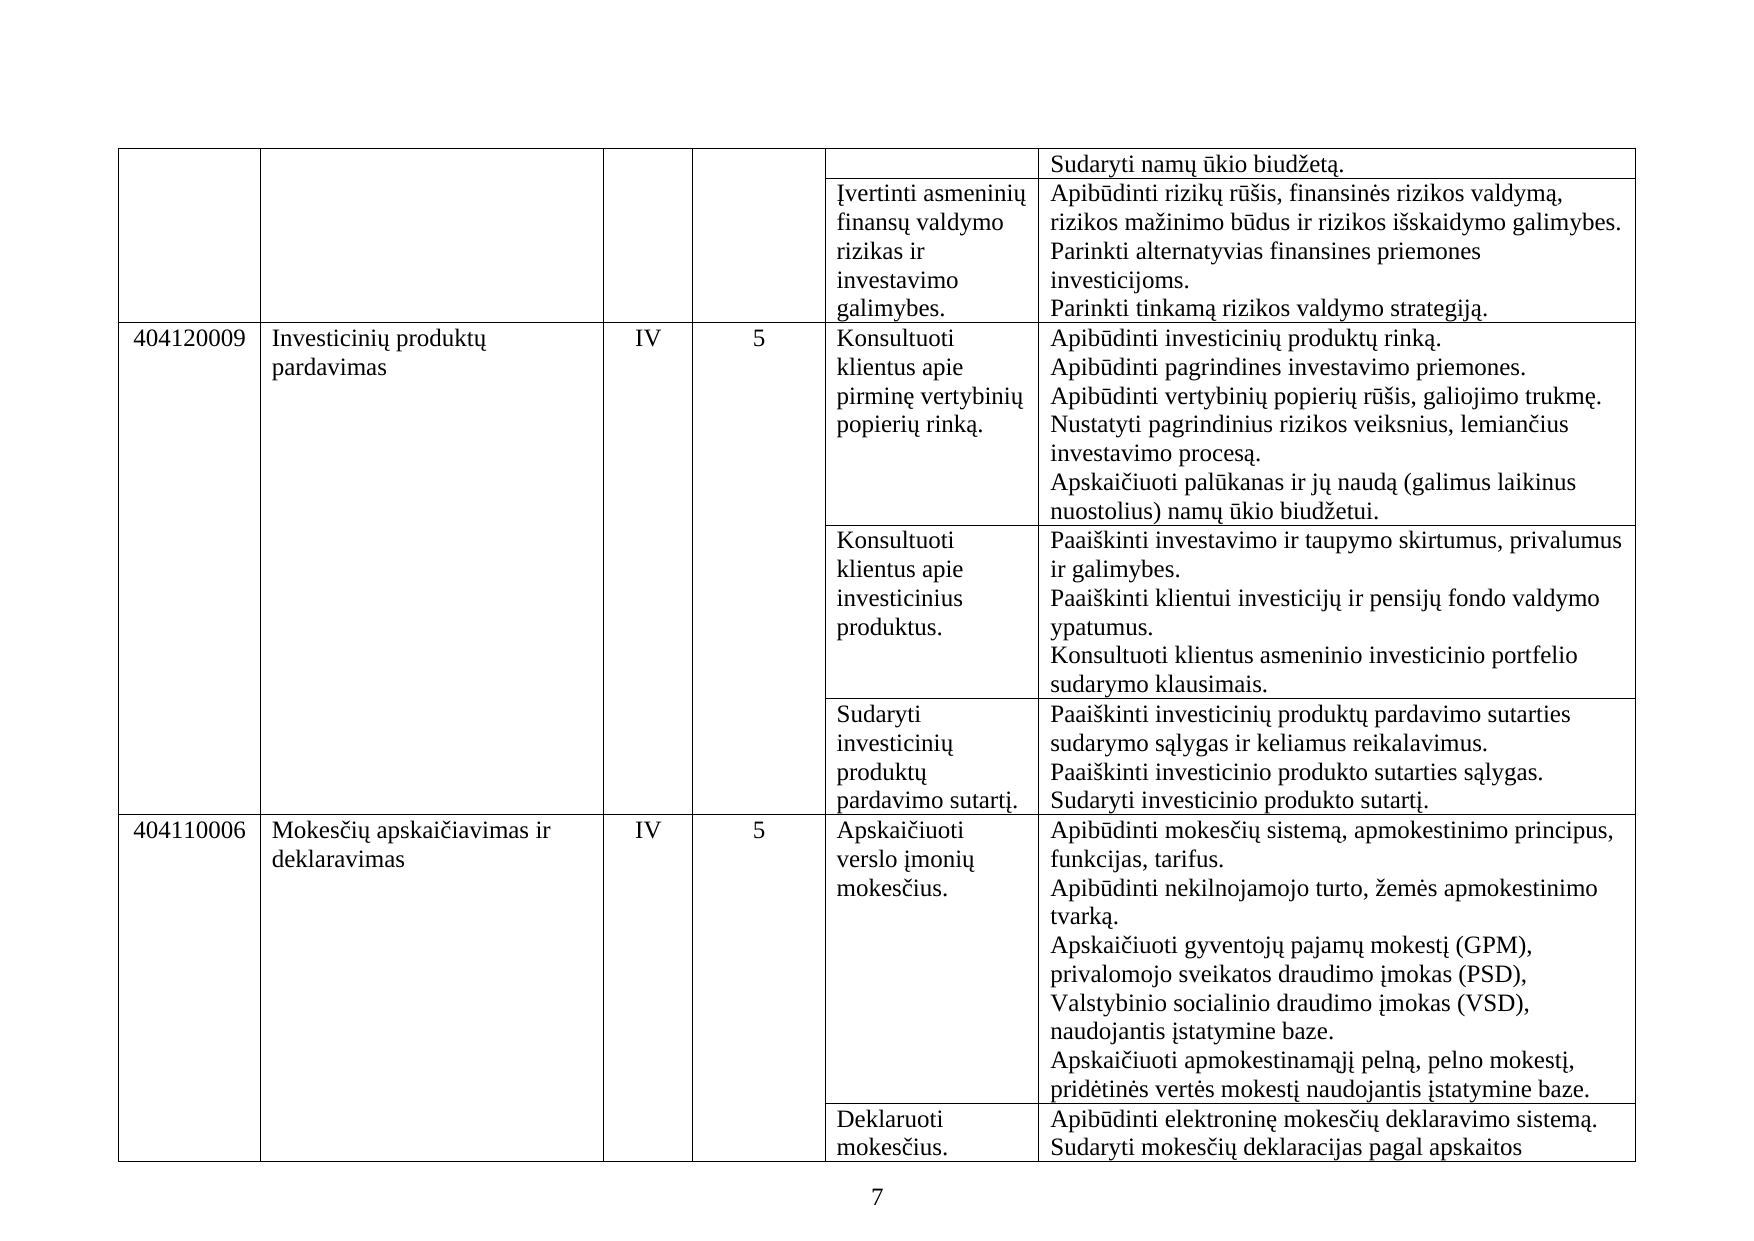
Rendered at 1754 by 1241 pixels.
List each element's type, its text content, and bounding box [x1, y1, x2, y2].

table_cell IV [604, 815, 692, 1161]
table_cell 404120009 [119, 323, 260, 814]
table_cell IV [604, 323, 692, 814]
table_cell Mokesčių apskaičiavimas ir deklaravimas [261, 815, 603, 1161]
table_cell Įvertinti asmeninių finansų valdymo rizikas ir investavimo galimybes. [826, 179, 1038, 322]
table_cell Apibūdinti investicinių produktų rinką. Apibūdinti pagrindines investavimo priemones. Apibūdinti vertybinių popierių rūšis, galiojimo trukmę. Nustatyti pagrindinius rizikos veiksnius, lemiančius investavimo procesą. Apskaičiuoti palūkanas ir jų naudą (galimus laikinus nuostolius) namų ūkio biudžetui. [1039, 323, 1635, 524]
table_cell Konsultuoti klientus apie investicinius produktus. [826, 526, 1038, 698]
table_cell Sudaryti investicinių produktų pardavimo sutartį. [826, 699, 1038, 814]
table_cell Investicinių produktų pardavimas [261, 323, 603, 814]
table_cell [826, 149, 1038, 177]
table_cell Apskaičiuoti verslo įmonių mokesčius. [826, 815, 1038, 1103]
table_cell Konsultuoti klientus apie pirminę vertybinių popierių rinką. [826, 323, 1038, 524]
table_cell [1039, 149, 1635, 177]
table_cell 5 [693, 323, 825, 814]
table_cell 5 [693, 815, 825, 1161]
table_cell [1039, 1104, 1635, 1161]
table_cell Paaiškinti investavimo ir taupymo skirtumus, privalumus ir galimybes. Paaiškinti klientui investicijų ir pensijų fondo valdymo ypatumus. Konsultuoti klientus asmeninio investicinio portfelio sudarymo klausimais. [1039, 526, 1635, 698]
table_cell Paaiškinti investicinių produktų pardavimo sutarties sudarymo sąlygas ir keliamus reikalavimus. Paaiškinti investicinio produkto sutarties sąlygas. Sudaryti investicinio produkto sutartį. [1039, 699, 1635, 814]
table_cell Apibūdinti mokesčių sistemą, apmokestinimo principus, funkcijas, tarifus. Apibūdinti nekilnojamojo turto, žemės apmokestinimo tvarką. Apskaičiuoti gyventojų pajamų mokestį (GPM), privalomojo sveikatos draudimo įmokas (PSD), Valstybinio socialinio draudimo įmokas (VSD), naudojantis įstatymine baze. Apskaičiuoti apmokestinamąjį pelną, pelno mokestį, pridėtinės vertės mokestį naudojantis įstatymine baze. [1039, 815, 1635, 1103]
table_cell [826, 1104, 1038, 1161]
table_cell Apibūdinti rizikų rūšis, finansinės rizikos valdymą, rizikos mažinimo būdus ir rizikos išskaidymo galimybes. Parinkti alternatyvias finansines priemones investicijoms. Parinkti tinkamą rizikos valdymo strategiją. [1039, 179, 1635, 322]
table_cell 404110006 [119, 815, 260, 1161]
